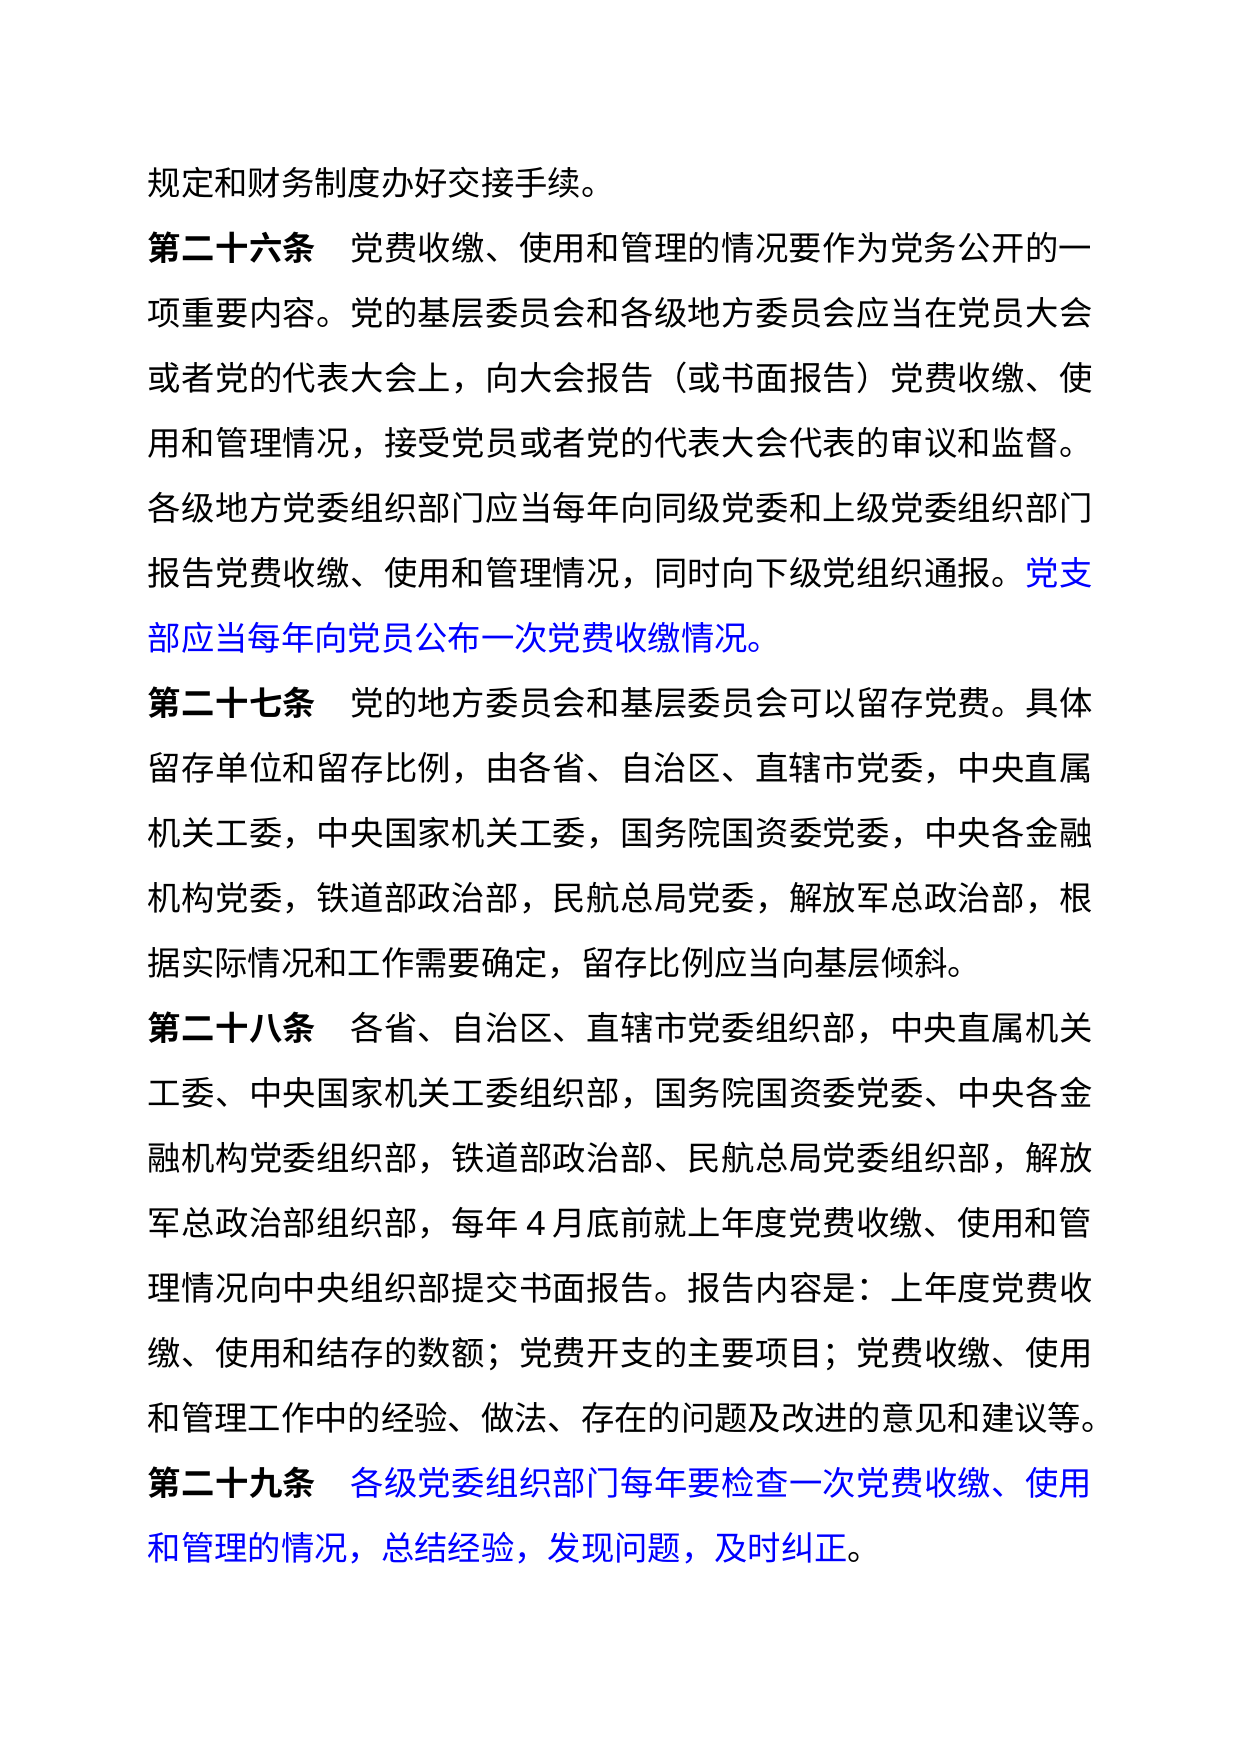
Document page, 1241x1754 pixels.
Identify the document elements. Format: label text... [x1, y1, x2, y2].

text 第二十八条 各省、自治区、直辖市党委组织部，中央直属机关工委、中央国家机关工委组织部，国务院国资委党委、中央各金融机构党委组织部，铁道部政治部、民航总局党委组织部，解放军总政治部组织部，每年4月底前就上年度党费收缴、使用和管理情况向中央组织部提交书面报告。报告内容是：上年度党费收缴、使用和结存的数额；党费开支的主要项目；党费收缴、使用和管理工作中的经验、做法、存在的问题及改进的意见和建议等。 [148, 994, 1093, 1449]
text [148, 149, 1093, 214]
text 第二十六条 党费收缴、使用和管理的情况要作为党务公开的一项重要内容。党的基层委员会和各级地方委员会应当在党员大会或者党的代表大会上，向大会报告（或书面报告）党费收缴、使用和管理情况，接受党员或者党的代表大会代表的审议和监督。各级地方党委组织部门应当每年向同级党委和上级党委组织部门报告党费收缴、使用和管理情况，同时向下级党组织通报。党支部应当每年向党员公布一次党费收缴情况。 [148, 214, 1093, 669]
text 第二十七条 党的地方委员会和基层委员会可以留存党费。具体留存单位和留存比例，由各省、自治区、直辖市党委，中央直属机关工委，中央国家机关工委，国务院国资委党委，中央各金融机构党委，铁道部政治部，民航总局党委，解放军总政治部，根据实际情况和工作需要确定，留存比例应当向基层倾斜。 [148, 669, 1093, 994]
text 第二十九条 各级党委组织部门每年要检查一次党费收缴、使用和管理的情况，总结经验，发现问题，及时纠正。 [148, 1449, 1093, 1579]
